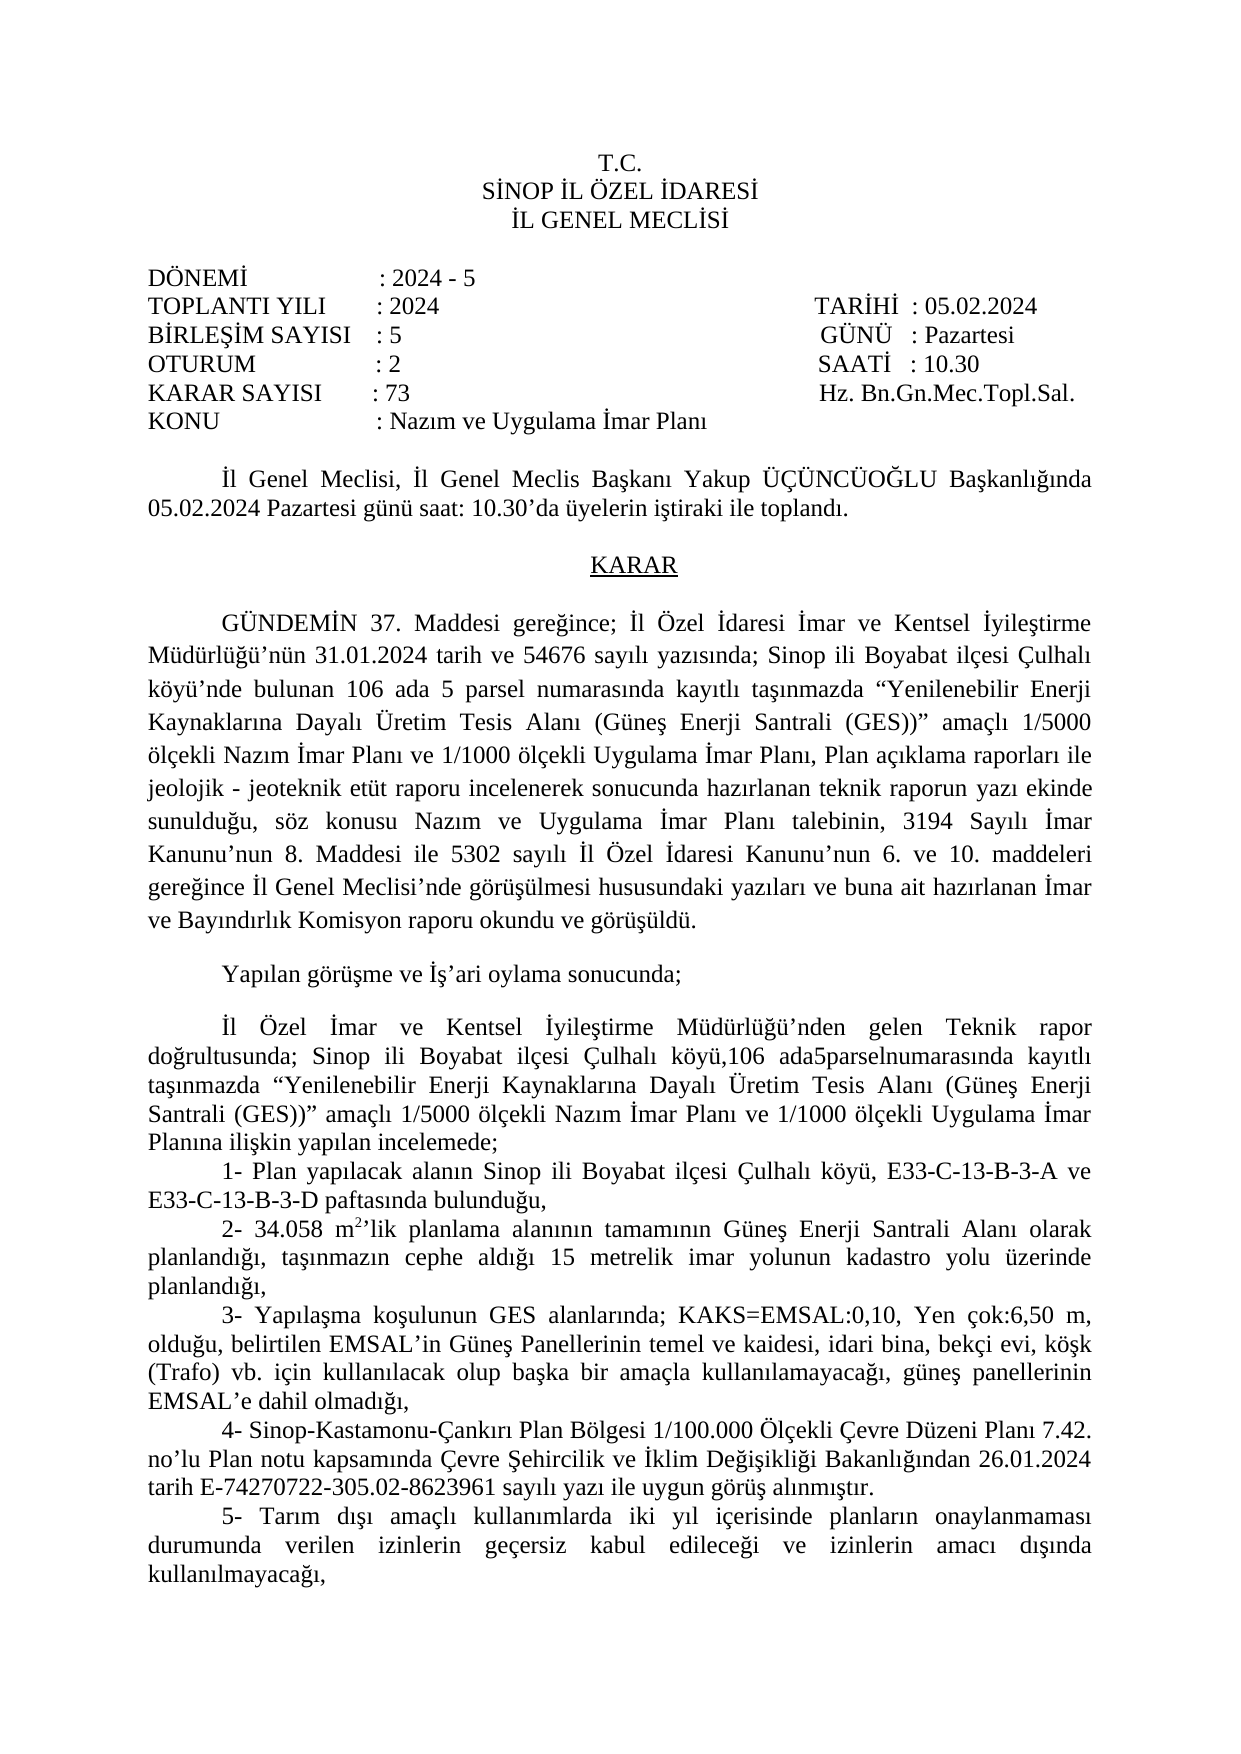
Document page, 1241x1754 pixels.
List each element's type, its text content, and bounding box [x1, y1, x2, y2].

text SİNOP İL ÖZEL İDARESİ [148, 176, 1093, 205]
text OTURUM : 2 SAATİ : 10.30 [148, 349, 1093, 378]
text İl Genel Meclisi, İl Genel Meclis Başkanı Yakup ÜÇÜNCÜOĞLU Başkanlığında 05.02.2024 Pazartesi günü saat: 10.30’da üyelerin iştiraki ile toplandı. [148, 464, 1093, 521]
text DÖNEMİ : 2024 - 5 [148, 263, 1093, 291]
text TOPLANTI YILI : 2024 TARİHİ : 05.02.2024 [148, 291, 1093, 320]
text 2- 34.058 m2’lik planlama alanının tamamının Güneş Enerji Santrali Alanı olarak planlandığı, taşınmazın cephe aldığı 15 metrelik imar yolunun kadastro yolu üzerinde planlandığı, [148, 1214, 1093, 1300]
text 3- Yapılaşma koşulunun GES alanlarında; KAKS=EMSAL:0,10, Yen çok:6,50 m, olduğu, belirtilen EMSAL’in Güneş Panellerinin temel ve kaidesi, idari bina, bekçi evi, köşk (Trafo) vb. için kullanılacak olup başka bir amaçla kullanılamayacağı, güneş panellerinin EMSAL’e dahil olmadığı, [148, 1300, 1093, 1415]
text T.C. [148, 148, 1093, 176]
text Yapılan görüşme ve İş’ari oylama sonucunda; [148, 959, 1093, 987]
text BİRLEŞİM SAYISI : 5 GÜNÜ : Pazartesi [148, 320, 1093, 349]
text 1- Plan yapılacak alanın Sinop ili Boyabat ilçesi Çulhalı köyü, E33-C-13-B-3-A ve E33-C-13-B-3-D paftasında bulunduğu, [148, 1156, 1093, 1214]
text KARAR SAYISI : 73 Hz. Bn.Gn.Mec.Topl.Sal. [148, 378, 1093, 406]
text İL GENEL MECLİSİ [148, 205, 1093, 234]
text KARAR [516, 550, 1093, 579]
text 4- Sinop-Kastamonu-Çankırı Plan Bölgesi 1/100.000 Ölçekli Çevre Düzeni Planı 7.42. no’lu Plan notu kapsamında Çevre Şehircilik ve İklim Değişikliği Bakanlığından 26.01.2024 tarih E-74270722-305.02-8623961 sayılı yazı ile uygun görüş alınmıştır. [148, 1415, 1093, 1501]
text 5- Tarım dışı amaçlı kullanımlarda iki yıl içerisinde planların onaylanmaması durumunda verilen izinlerin geçersiz kabul edileceği ve izinlerin amacı dışında kullanılmayacağı, [148, 1501, 1093, 1587]
text İl Özel İmar ve Kentsel İyileştirme Müdürlüğü’nden gelen Teknik rapor doğrultusunda; Sinop ili Boyabat ilçesi Çulhalı köyü,106 ada5parselnumarasında kayıtlı taşınmazda “Yenilenebilir Enerji Kaynaklarına Dayalı Üretim Tesis Alanı (Güneş Enerji Santrali (GES))” amaçlı 1/5000 ölçekli Nazım İmar Planı ve 1/1000 ölçekli Uygulama İmar Planına ilişkin yapılan incelemede; [148, 1012, 1093, 1156]
text GÜNDEMİN 37. Maddesi gereğince; İl Özel İdaresi İmar ve Kentsel İyileştirme Müdürlüğü’nün 31.01.2024 tarih ve 54676 sayılı yazısında; Sinop ili Boyabat ilçesi Çulhalı köyü’nde bulunan 106 ada 5 parsel numarasında kayıtlı taşınmazda “Yenilenebilir Enerji Kaynaklarına Dayalı Üretim Tesis Alanı (Güneş Enerji Santrali (GES))” amaçlı 1/5000 ölçekli Nazım İmar Planı ve 1/1000 ölçekli Uygulama İmar Planı, Plan açıklama raporları ile jeolojik - jeoteknik etüt raporu incelenerek sonucunda hazırlanan teknik raporun yazı ekinde sunulduğu, söz konusu Nazım ve Uygulama İmar Planı talebinin, 3194 Sayılı İmar Kanunu’nun 8. Maddesi ile 5302 sayılı İl Özel İdaresi Kanunu’nun 6. ve 10. maddeleri gereğince İl Genel Meclisi’nde görüşülmesi hususundaki yazıları ve buna ait hazırlanan İmar ve Bayındırlık Komisyon raporu okundu ve görüşüldü. [148, 608, 1093, 933]
text KONU : Nazım ve Uygulama İmar Planı [148, 406, 1093, 435]
